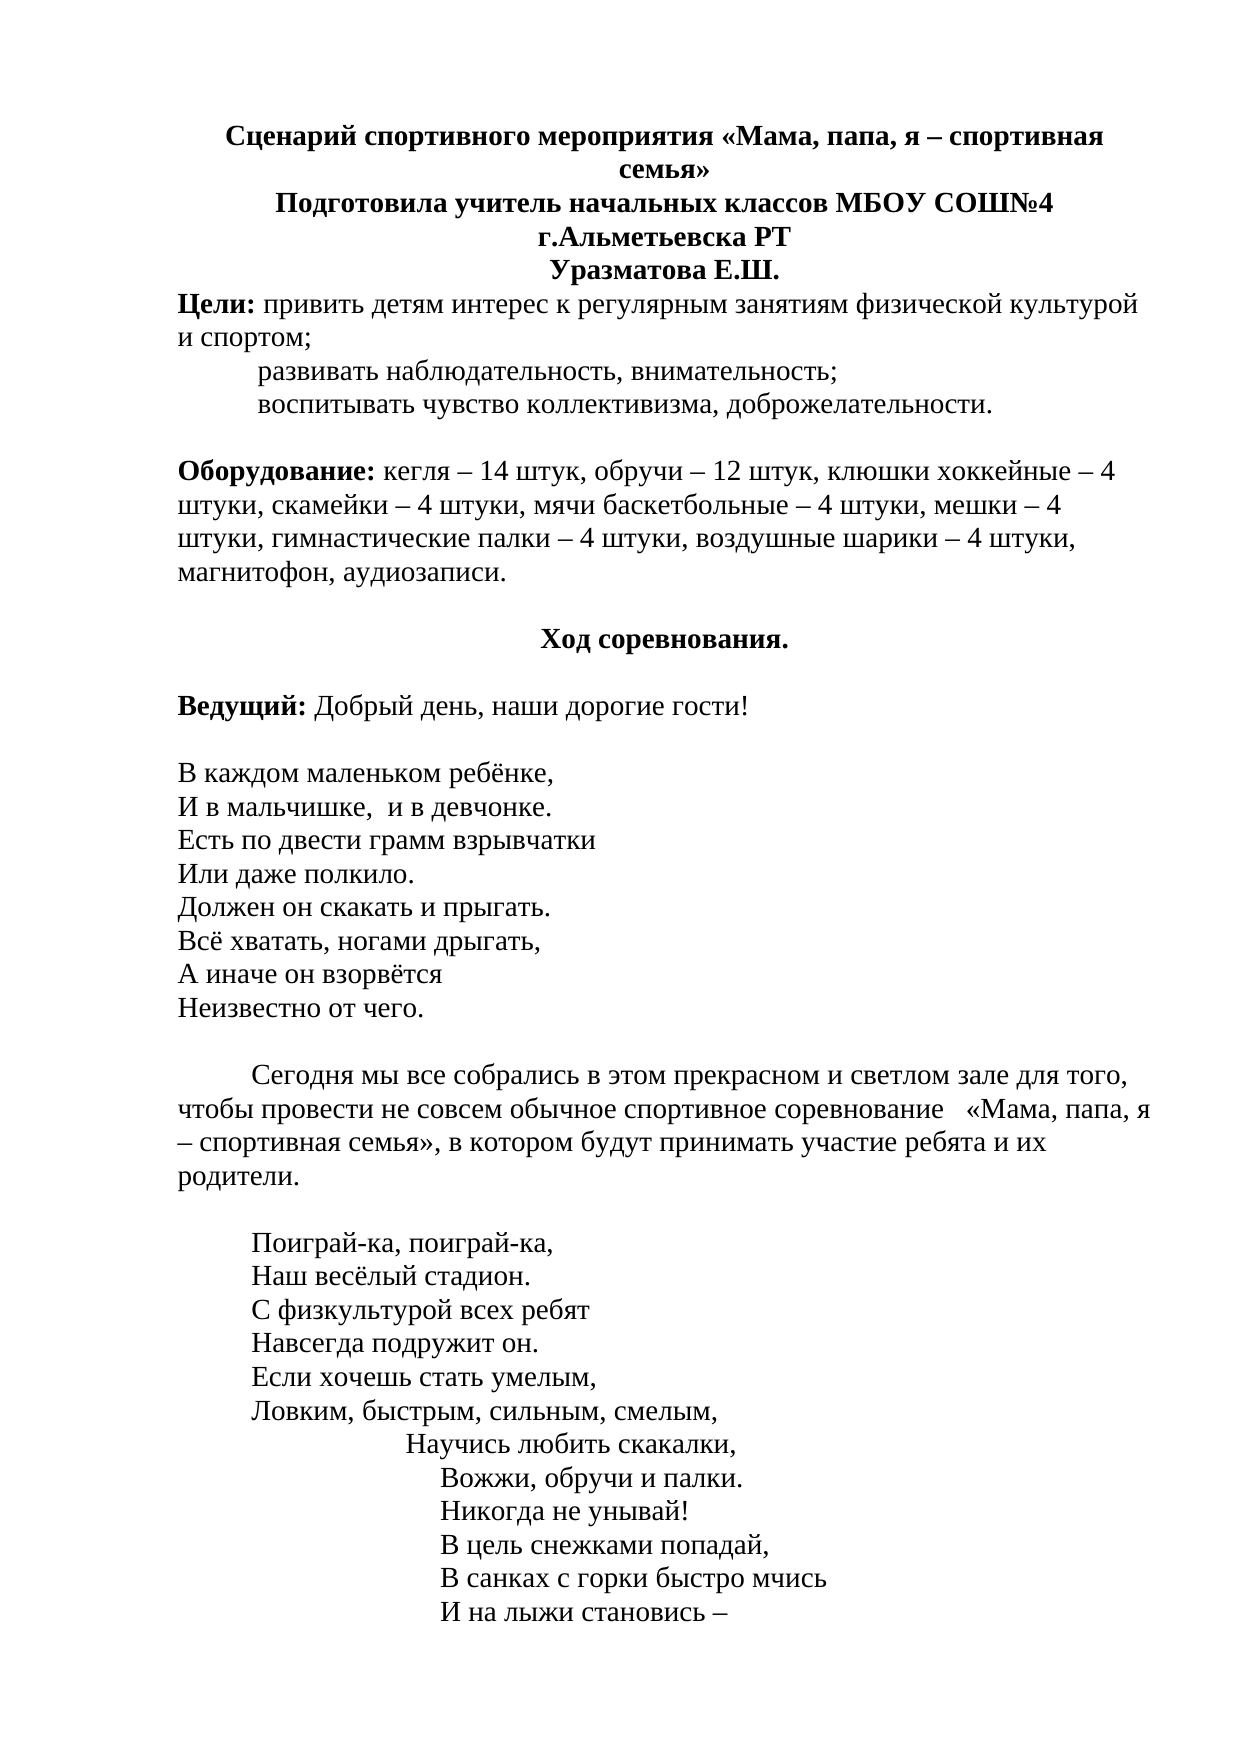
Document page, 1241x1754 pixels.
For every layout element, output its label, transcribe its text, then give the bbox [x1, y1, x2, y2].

text Никогда не унывай! [177, 1493, 1152, 1527]
text В цель снежками попадай, [177, 1527, 1152, 1560]
text Цели: привить детям интерес к регулярным занятиям физической культурой и спортом; [177, 286, 1152, 353]
text развивать наблюдательность, внимательность; [177, 353, 1152, 386]
text Или даже полкило. [177, 856, 1152, 889]
text Неизвестно от чего. [177, 990, 1152, 1024]
text Подготовила учитель начальных классов МБОУ СОШ№4 г.Альметьевска РТ [177, 185, 1152, 252]
text Ловким, быстрым, сильным, смелым, [177, 1393, 1152, 1426]
text Наш весёлый стадион. [177, 1258, 1152, 1292]
text И на лыжи становись – [177, 1594, 1152, 1627]
text воспитывать чувство коллективизма, доброжелательности. [177, 386, 1152, 420]
text Всё хватать, ногами дрыгать, [177, 923, 1152, 957]
text Ведущий: Добрый день, наши дорогие гости! [177, 688, 1152, 722]
text И в мальчишке, и в девчонке. [177, 789, 1152, 822]
text С физкультурой всех ребят [177, 1292, 1152, 1326]
text В санках с горки быстро мчись [177, 1560, 1152, 1594]
text А иначе он взорвётся [177, 957, 1152, 990]
text Навсегда подружит он. [177, 1326, 1152, 1359]
text Поиграй-ка, поиграй-ка, [177, 1225, 1152, 1258]
text Сценарий спортивного мероприятия «Мама, папа, я – спортивная семья» [177, 118, 1152, 185]
text Уразматова Е.Ш. [177, 252, 1152, 286]
text Вожжи, обручи и палки. [177, 1460, 1152, 1493]
text Ход соревнования. [177, 621, 1152, 655]
text Есть по двести грамм взрывчатки [177, 822, 1152, 856]
text Должен он скакать и прыгать. [177, 889, 1152, 923]
text Если хочешь стать умелым, [177, 1359, 1152, 1393]
text Сегодня мы все собрались в этом прекрасном и светлом зале для того, чтобы провести не совсем обычное спортивное соревнование «Мама, папа, я – спортивная семья», в котором будут принимать участие ребята и их родители. [177, 1057, 1152, 1191]
text В каждом маленьком ребёнке, [177, 755, 1152, 789]
text Оборудование: кегля – 14 штук, обручи – 12 штук, клюшки хоккейные – 4 штуки, скамейки – 4 штуки, мячи баскетбольные – 4 штуки, мешки – 4 штуки, гимнастические палки – 4 штуки, воздушные шарики – 4 штуки, магнитофон, аудиозаписи. [177, 453, 1152, 588]
text Научись любить скакалки, [177, 1426, 1152, 1460]
